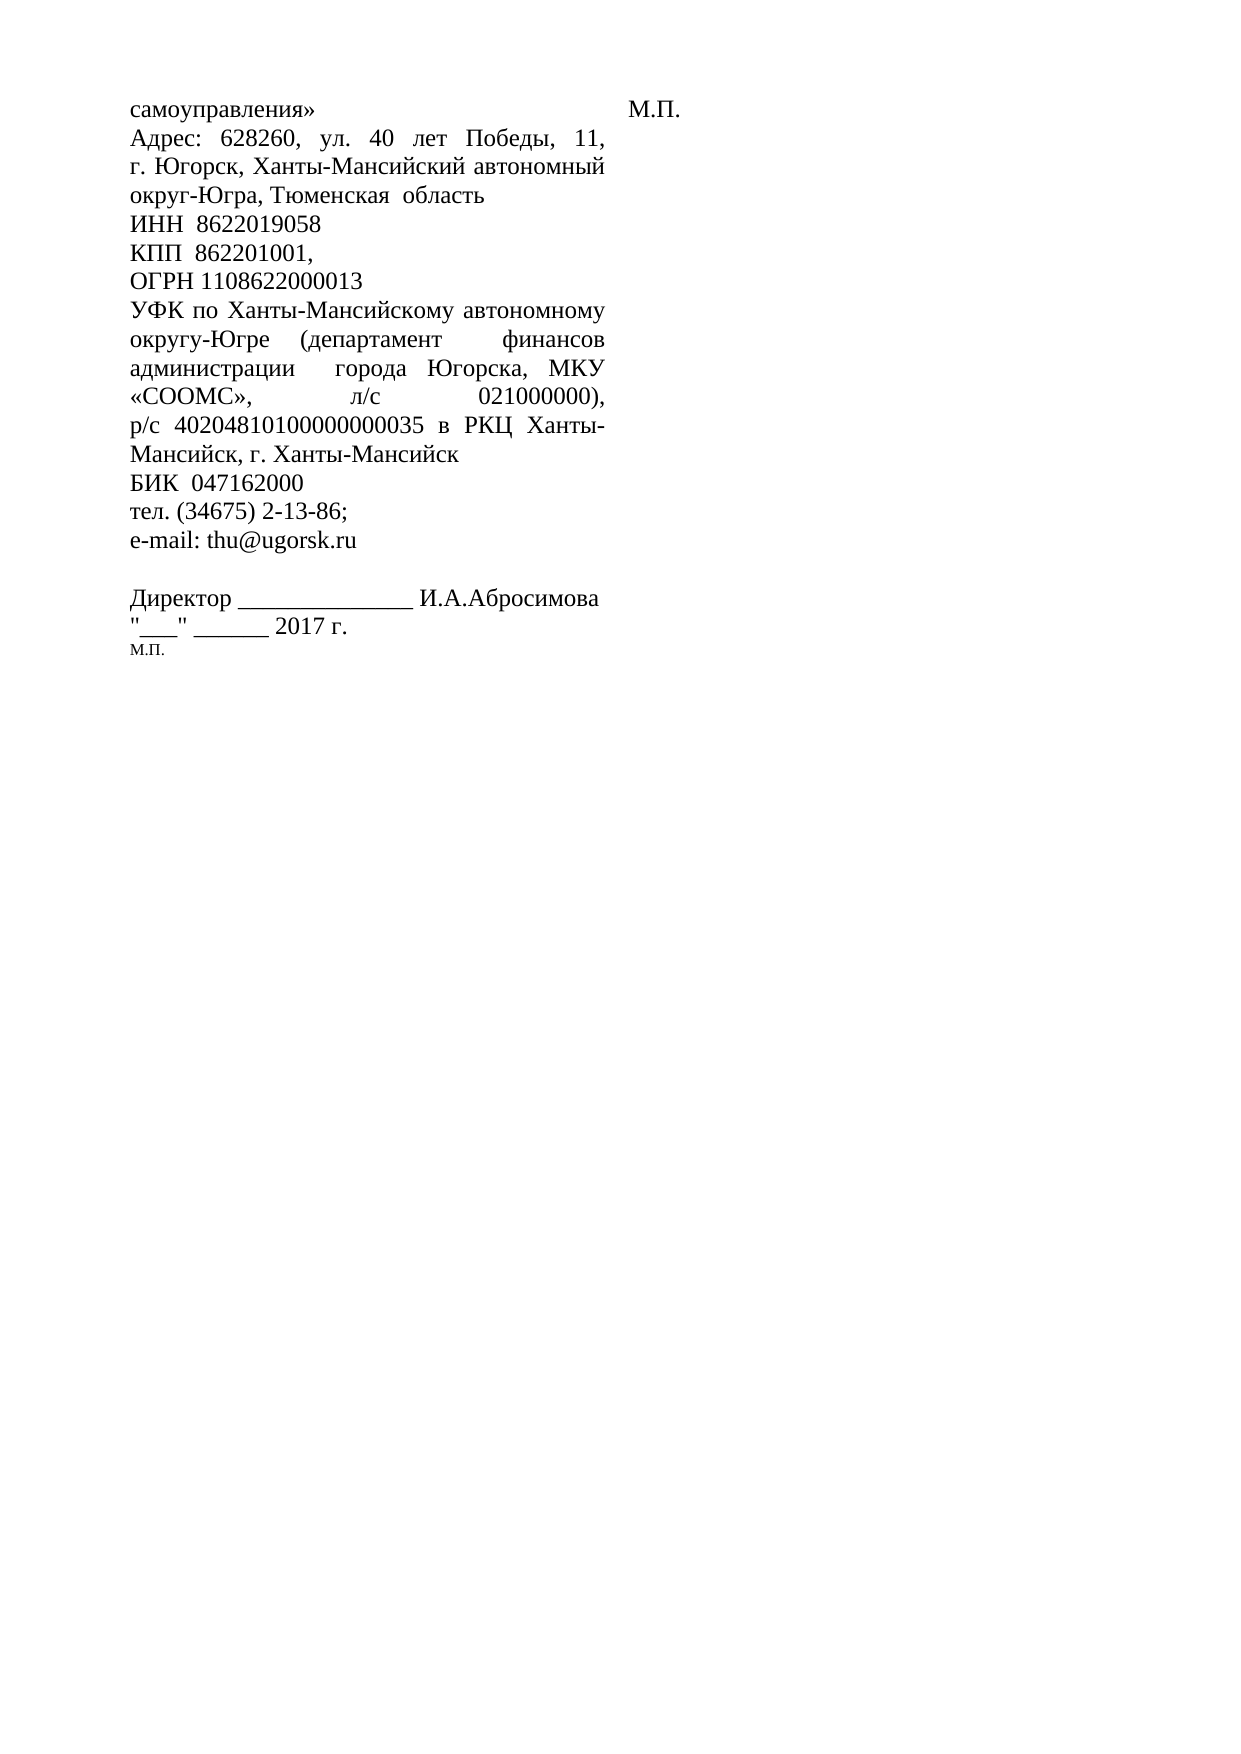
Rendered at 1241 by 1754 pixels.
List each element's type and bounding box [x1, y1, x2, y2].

table_header [617, 94, 1115, 659]
table_header [118, 94, 617, 659]
